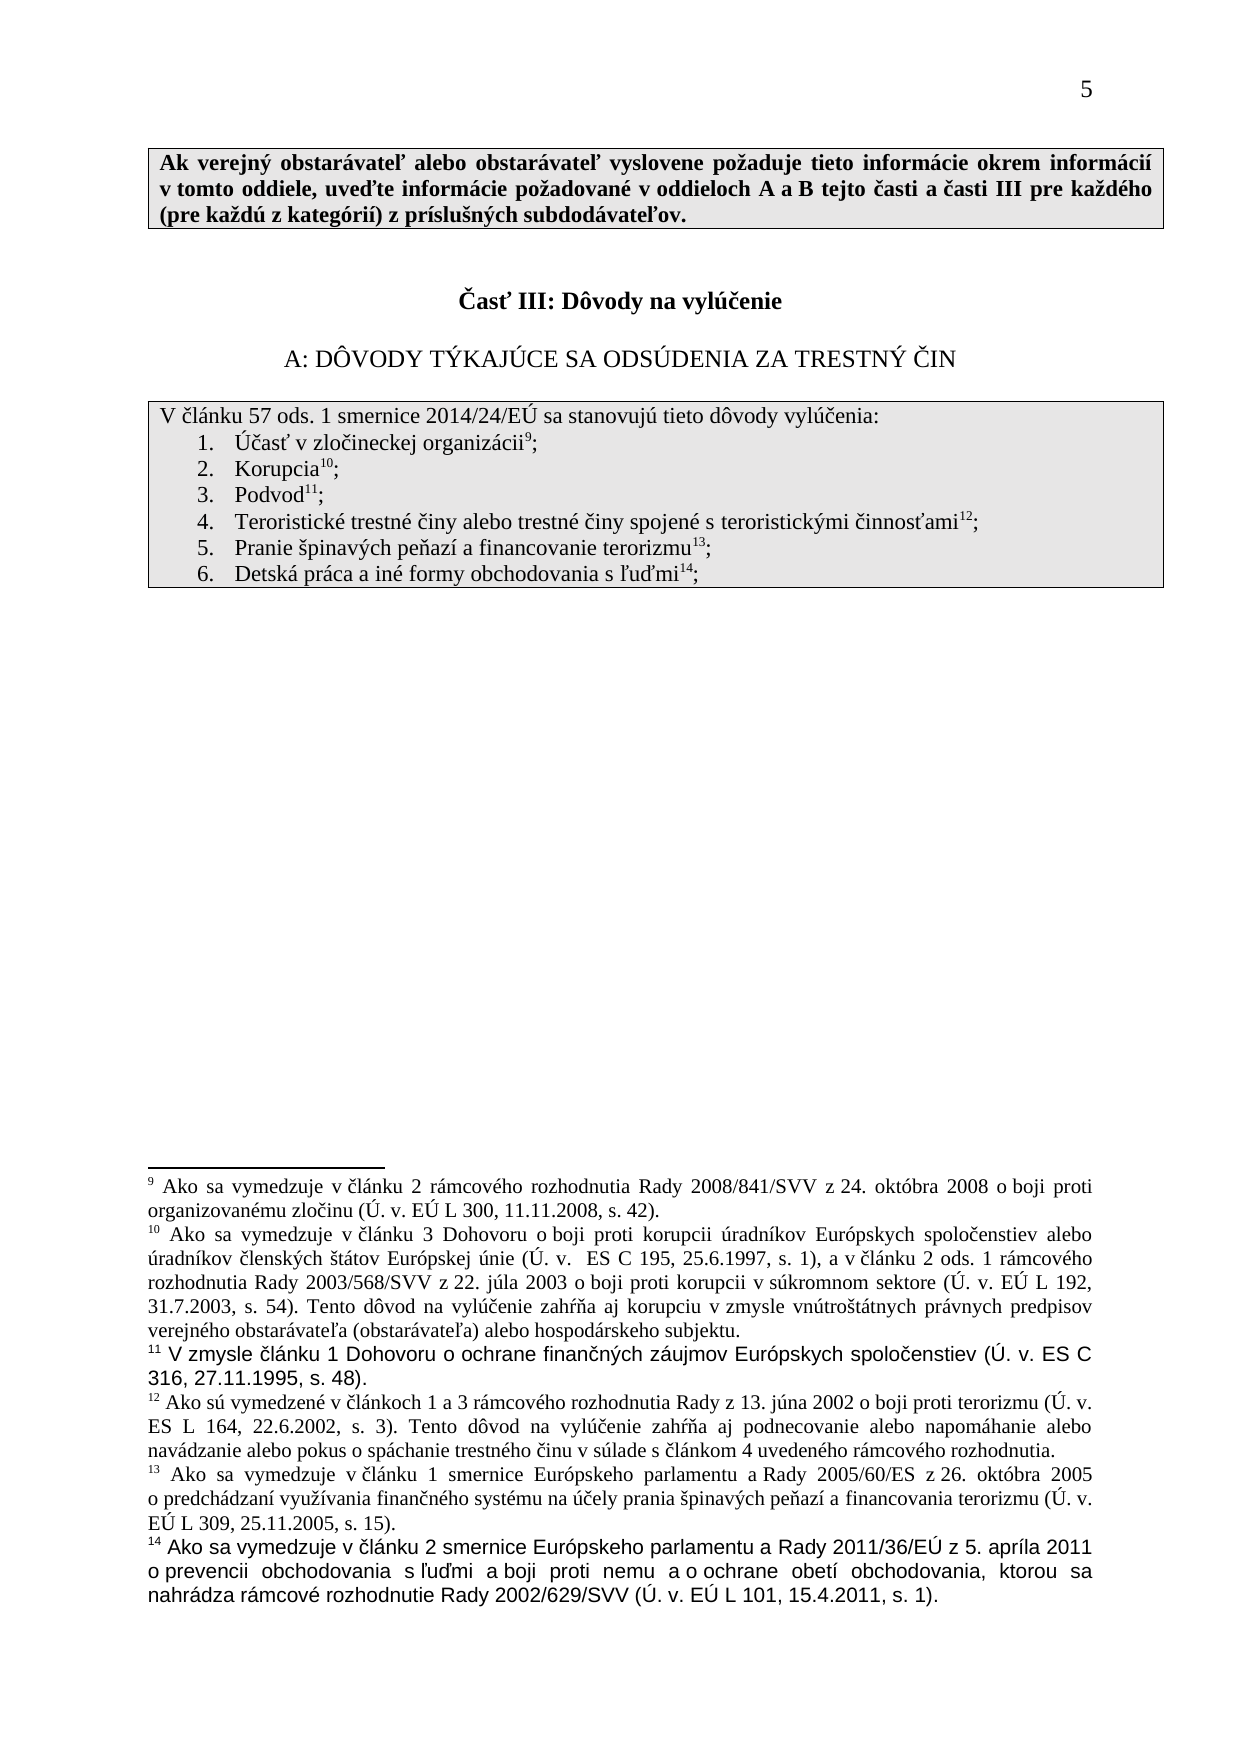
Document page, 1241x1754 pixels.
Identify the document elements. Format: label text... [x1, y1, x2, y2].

text A: DÔVODY TÝKAJÚCE SA ODSÚDENIA ZA TRESTNÝ ČIN [148, 344, 1093, 372]
text Časť III: Dôvody na vylúčenie [148, 286, 1093, 315]
table_header V článku 57 ods. 1 smernice 2014/24/EÚ sa stanovujú tieto dôvody vylúčenia: Účasť v zločineckej organizácii; Korupcia; Podvod; Teroristické trestné činy alebo trestné činy spojené s teroristickými činnosťami; Pranie špinavých peňazí a financovanie terorizmu; Detská práca a iné formy obchodovania s ľuďmi; [149, 402, 1163, 587]
table_header Ak verejný obstarávateľ alebo obstarávateľ vyslovene požaduje tieto informácie okrem informácií v tomto oddiele, uveďte informácie požadované v oddieloch A a B tejto časti a časti III pre každého (pre každú z kategórií) z príslušných subdodávateľov. [149, 149, 1163, 228]
